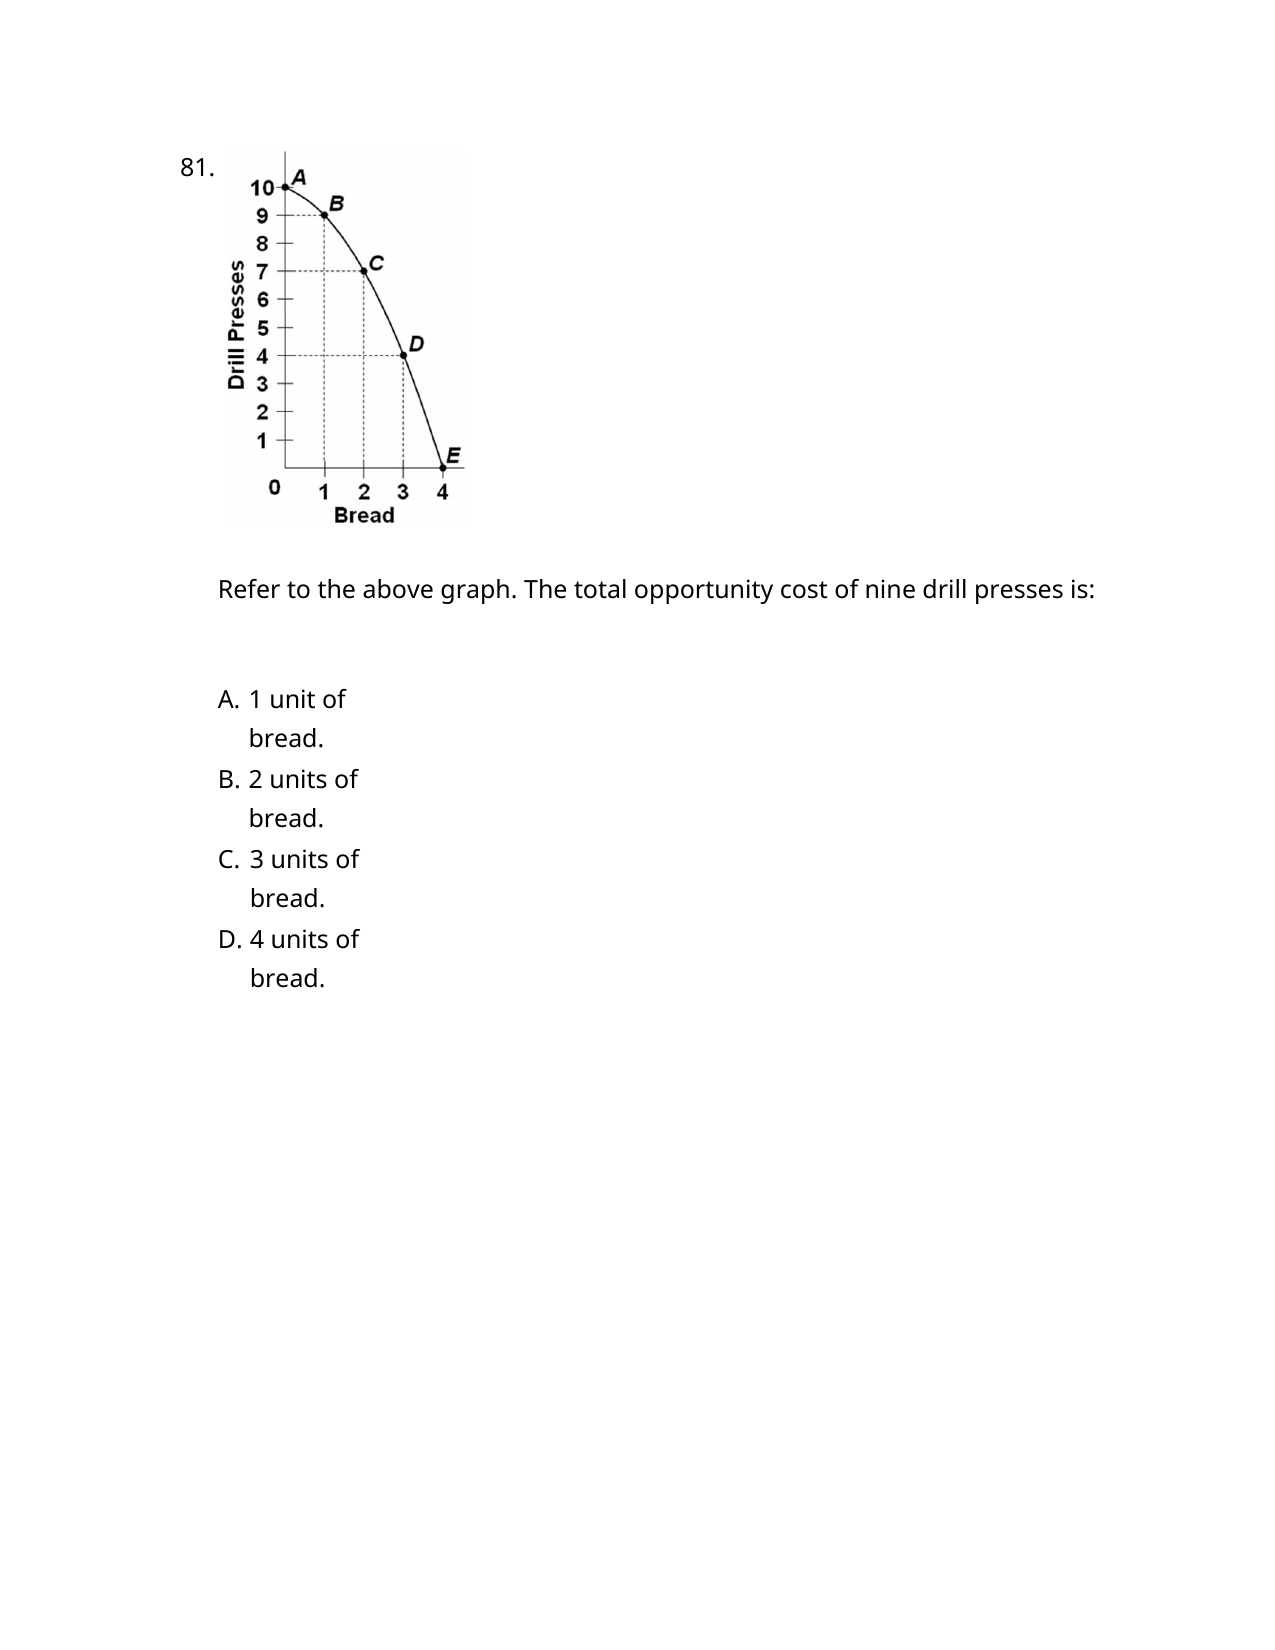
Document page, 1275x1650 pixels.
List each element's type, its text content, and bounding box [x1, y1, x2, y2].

table_header Refer to the above graph. The total opportunity cost of nine drill presses is: [218, 150, 1125, 999]
table_header 81. [180, 150, 218, 999]
picture [224, 150, 467, 527]
